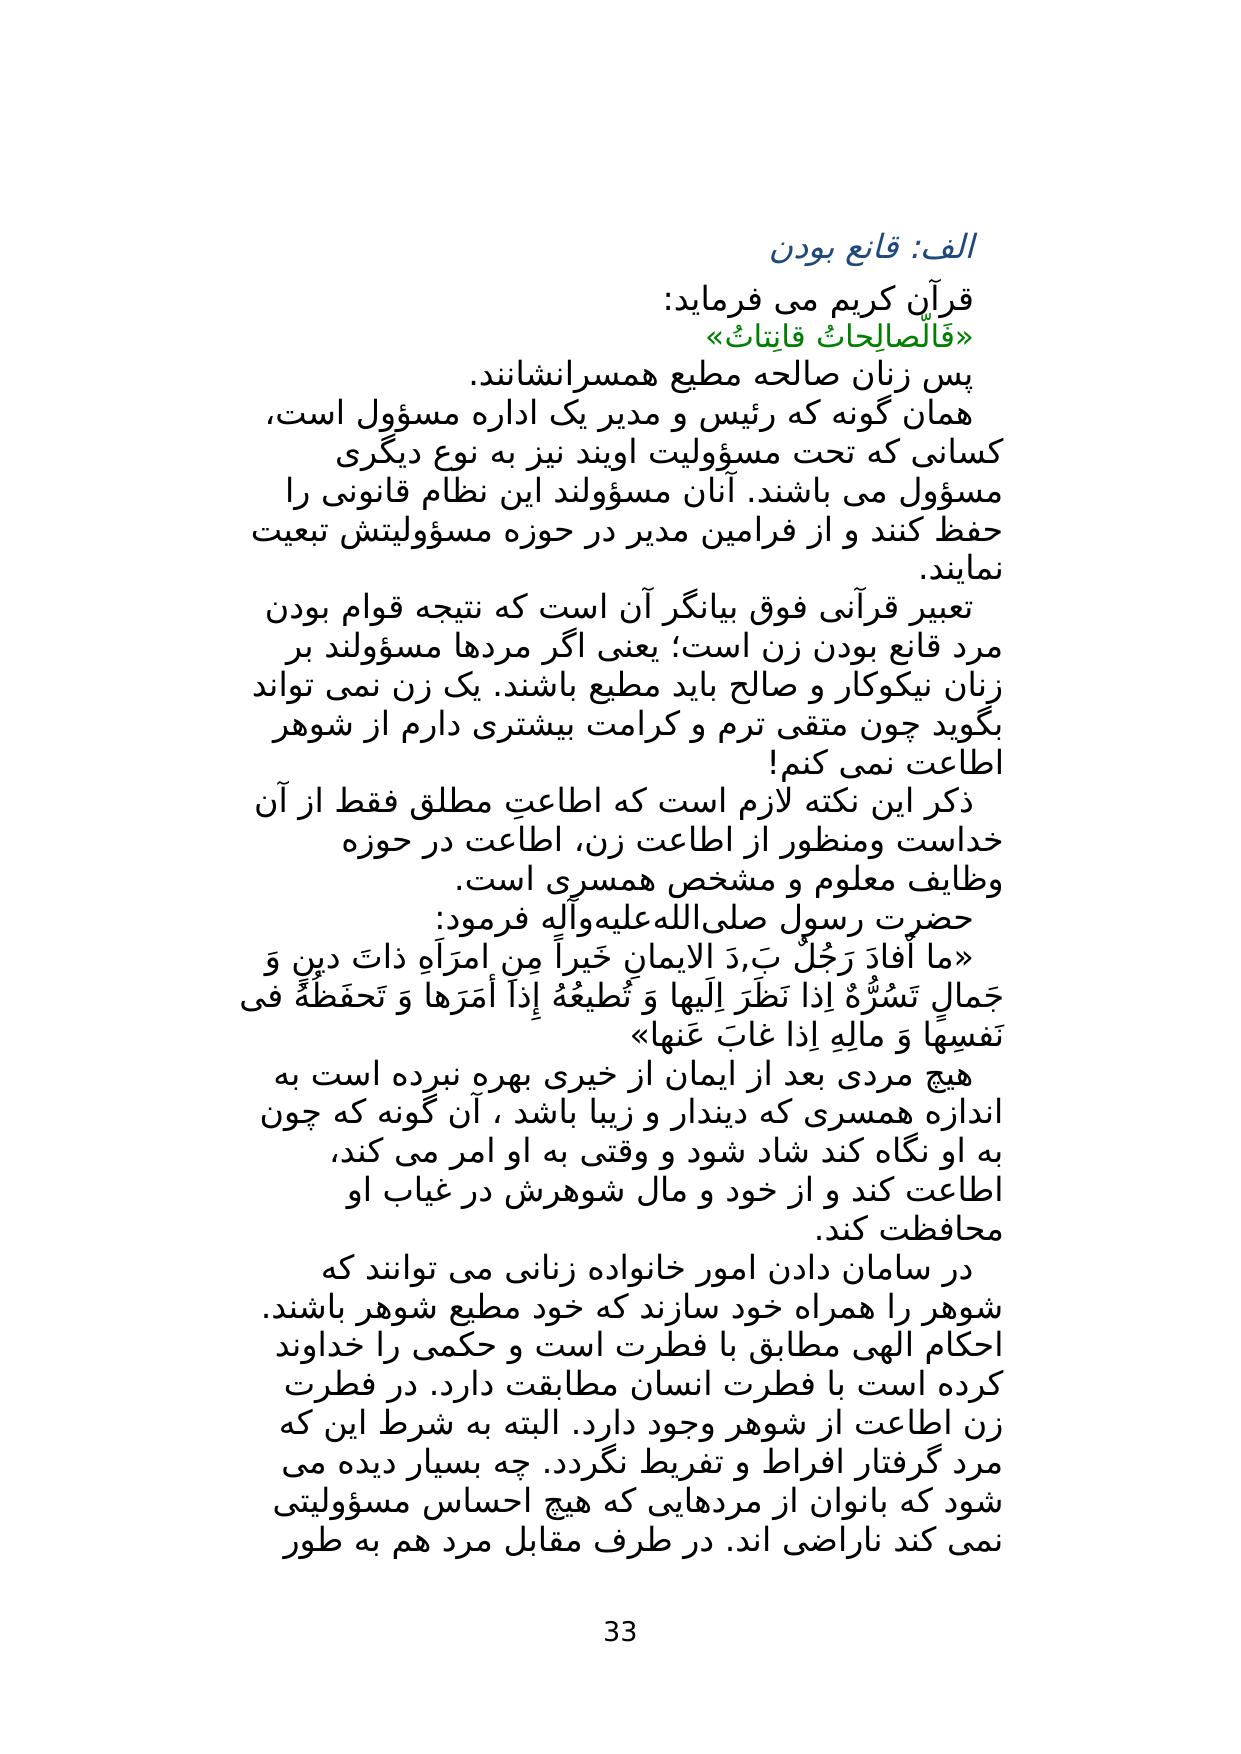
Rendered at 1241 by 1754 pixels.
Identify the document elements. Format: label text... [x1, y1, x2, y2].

text «ما اٌفادَ رَجُلٌ بَ,دَ الايمانِ خَيراً مِنِ امرَاَهِ ذاتَ دينٍ وَ جَمالٍ تَسُرُّهٌ اِذا نَظَرَ اِلَيها وَ تُطيعُهُ إِذا أمَرَها وَ تَحفَظُهُ فى نَفسِها وَ مالِهِ اِذا غابَ عَنها» [236, 937, 1004, 1054]
text پس زنان صالحه مطيع همسرانشانند. [236, 354, 1004, 393]
subtitle الف: قانع بودن [236, 228, 1004, 267]
text ذکر اين نکته لازم است که اطاعتِ مطلق فقط از آن خداست ومنظور از اطاعت زن، اطاعت در حوزه وظايف معلوم و مشخص همسرى است. [236, 782, 1004, 898]
text «فَالّصالِحاتُ قانِتاتُ» [236, 318, 1004, 354]
text تعبير قرآنى فوق بيانگر آن است که نتيجه قوام بودن مرد قانع بودن زن است؛ يعنى اگر مردها مسؤولند بر زنان نيکوکار و صالح بايد مطيع باشند. يک زن نمى تواند بگويد چون متقى ترم و کرامت بيشترى دارم از شوهر اطاعت نمى کنم! [236, 588, 1004, 782]
text قرآن کريم مى فرمايد: [236, 279, 1004, 318]
text همان گونه که رئيس و مدير يک اداره مسؤول است، کسانى که تحت مسؤوليت اويند نيز به نوع ديگرى مسؤول مى باشند. آنان مسؤولند اين نظام قانونى را حفظ کنند و از فرامين مدير در حوزه مسؤوليتش تبعيت نمايند. [236, 393, 1004, 588]
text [236, 1248, 1004, 1559]
text هيچ مردى بعد از ايمان از خيرى بهره نبرده است به اندازه همسرى که ديندار و زيبا باشد ، آن گونه که چون به او نگاه کند شاد شود و وقتى به او امر مى کند، اطاعت کند و از خود و مال شوهرش در غياب او محافظت کند. [236, 1054, 1004, 1248]
text حضرت رسول صلى‌الله‌عليه‌وآله فرمود: [236, 898, 1004, 937]
